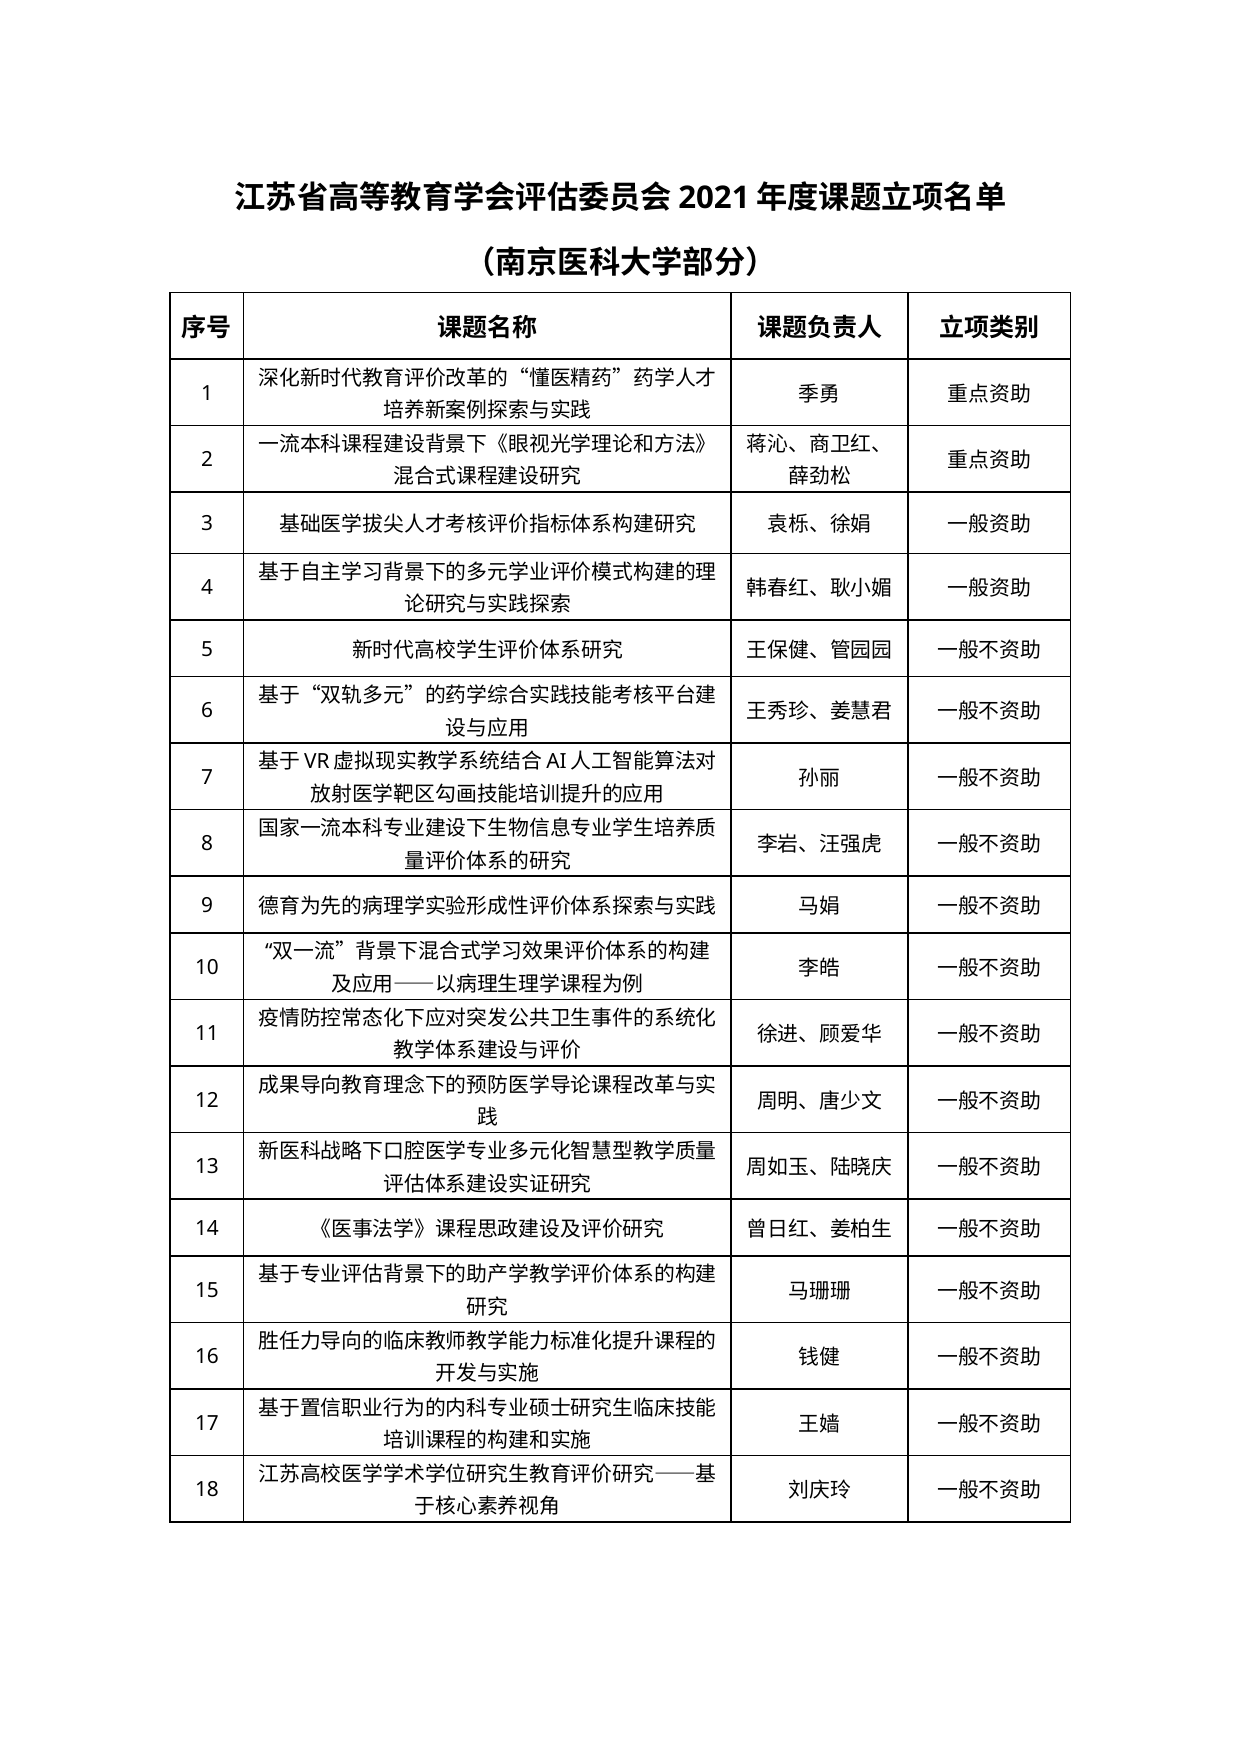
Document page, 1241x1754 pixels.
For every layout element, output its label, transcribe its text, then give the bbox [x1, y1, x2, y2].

table_cell 周明、唐少文 [732, 1067, 907, 1132]
table_cell 周如玉、陆晓庆 [732, 1133, 907, 1198]
table_cell 16 [171, 1323, 243, 1388]
table_cell 7 [171, 744, 243, 809]
table_header 江苏省高等教育学会评估委员会2021年度课题立项名单 （南京医科大学部分） [170, 162, 1070, 292]
table_cell 4 [171, 554, 243, 619]
table_cell 一般不资助 [909, 1200, 1070, 1255]
table_cell 基础医学拔尖人才考核评价指标体系构建研究 [244, 493, 730, 552]
table_cell 一般资助 [909, 554, 1070, 619]
table_cell 钱健 [732, 1323, 907, 1388]
table_cell 疫情防控常态化下应对突发公共卫生事件的系统化教学体系建设与评价 [244, 1000, 730, 1065]
table_cell 一流本科课程建设背景下《眼视光学理论和方法》混合式课程建设研究 [244, 426, 730, 491]
table_cell 6 [171, 677, 243, 742]
table_cell 9 [171, 877, 243, 932]
table_cell 3 [171, 493, 243, 552]
table_cell 2 [171, 426, 243, 491]
table_cell 曾日红、姜柏生 [732, 1200, 907, 1255]
table_cell 一般不资助 [909, 744, 1070, 809]
table_cell 德育为先的病理学实验形成性评价体系探索与实践 [244, 877, 730, 932]
table_cell 徐进、顾爱华 [732, 1000, 907, 1065]
table_cell 5 [171, 621, 243, 676]
table_cell 17 [171, 1390, 243, 1454]
table_cell 韩春红、耿小媚 [732, 554, 907, 619]
table_cell 蒋沁、商卫红、薛劲松 [732, 426, 907, 491]
table_cell 一般不资助 [909, 934, 1070, 998]
table_cell 基于置信职业行为的内科专业硕士研究生临床技能培训课程的构建和实施 [244, 1390, 730, 1454]
table_cell 一般不资助 [909, 1456, 1070, 1521]
table_cell 一般不资助 [909, 677, 1070, 742]
table_cell 重点资助 [909, 426, 1070, 491]
table_cell 一般不资助 [909, 1067, 1070, 1132]
table_cell 基于VR虚拟现实教学系统结合AI人工智能算法对放射医学靶区勾画技能培训提升的应用 [244, 744, 730, 809]
table_cell 课题名称 [244, 293, 730, 358]
table_cell 王秀珍、姜慧君 [732, 677, 907, 742]
table_cell 马珊珊 [732, 1257, 907, 1321]
table_cell 国家一流本科专业建设下生物信息专业学生培养质量评价体系的研究 [244, 810, 730, 875]
table_cell 袁栎、徐娟 [732, 493, 907, 552]
table_cell 新医科战略下口腔医学专业多元化智慧型教学质量评估体系建设实证研究 [244, 1133, 730, 1198]
table_cell 一般不资助 [909, 1390, 1070, 1454]
table_cell 12 [171, 1067, 243, 1132]
table_cell 基于专业评估背景下的助产学教学评价体系的构建研究 [244, 1257, 730, 1321]
table_cell 刘庆玲 [732, 1456, 907, 1521]
table_cell 孙丽 [732, 744, 907, 809]
table_cell 14 [171, 1200, 243, 1255]
table_cell 1 [171, 360, 243, 424]
table_cell “双一流”背景下混合式学习效果评价体系的构建及应用——以病理生理学课程为例 [244, 934, 730, 998]
table_cell 新时代高校学生评价体系研究 [244, 621, 730, 676]
table_cell 18 [171, 1456, 243, 1521]
table_cell 一般不资助 [909, 1000, 1070, 1065]
table_cell 王嫱 [732, 1390, 907, 1454]
table_cell 一般资助 [909, 493, 1070, 552]
table_cell 8 [171, 810, 243, 875]
table_cell 成果导向教育理念下的预防医学导论课程改革与实践 [244, 1067, 730, 1132]
table_cell 一般不资助 [909, 877, 1070, 932]
table_cell 立项类别 [909, 293, 1070, 358]
table_cell 季勇 [732, 360, 907, 424]
table_cell 10 [171, 934, 243, 998]
table_cell 11 [171, 1000, 243, 1065]
table_cell 胜任力导向的临床教师教学能力标准化提升课程的开发与实施 [244, 1323, 730, 1388]
table_cell 李岩、汪强虎 [732, 810, 907, 875]
table_cell 一般不资助 [909, 1257, 1070, 1321]
table_cell 一般不资助 [909, 1323, 1070, 1388]
table_cell 课题负责人 [732, 293, 907, 358]
table_cell 《医事法学》课程思政建设及评价研究 [244, 1200, 730, 1255]
table_cell 重点资助 [909, 360, 1070, 424]
table_cell 李皓 [732, 934, 907, 998]
table_cell 深化新时代教育评价改革的“懂医精药”药学人才培养新案例探索与实践 [244, 360, 730, 424]
table_cell 基于自主学习背景下的多元学业评价模式构建的理论研究与实践探索 [244, 554, 730, 619]
table_cell 王保健、管园园 [732, 621, 907, 676]
table_cell 马娟 [732, 877, 907, 932]
table_cell 序号 [171, 293, 243, 358]
table_cell 一般不资助 [909, 1133, 1070, 1198]
table_cell 15 [171, 1257, 243, 1321]
table_cell 一般不资助 [909, 810, 1070, 875]
table_cell 江苏高校医学学术学位研究生教育评价研究——基于核心素养视角 [244, 1456, 730, 1521]
table_cell 基于“双轨多元”的药学综合实践技能考核平台建设与应用 [244, 677, 730, 742]
table_cell 一般不资助 [909, 621, 1070, 676]
table_cell 13 [171, 1133, 243, 1198]
